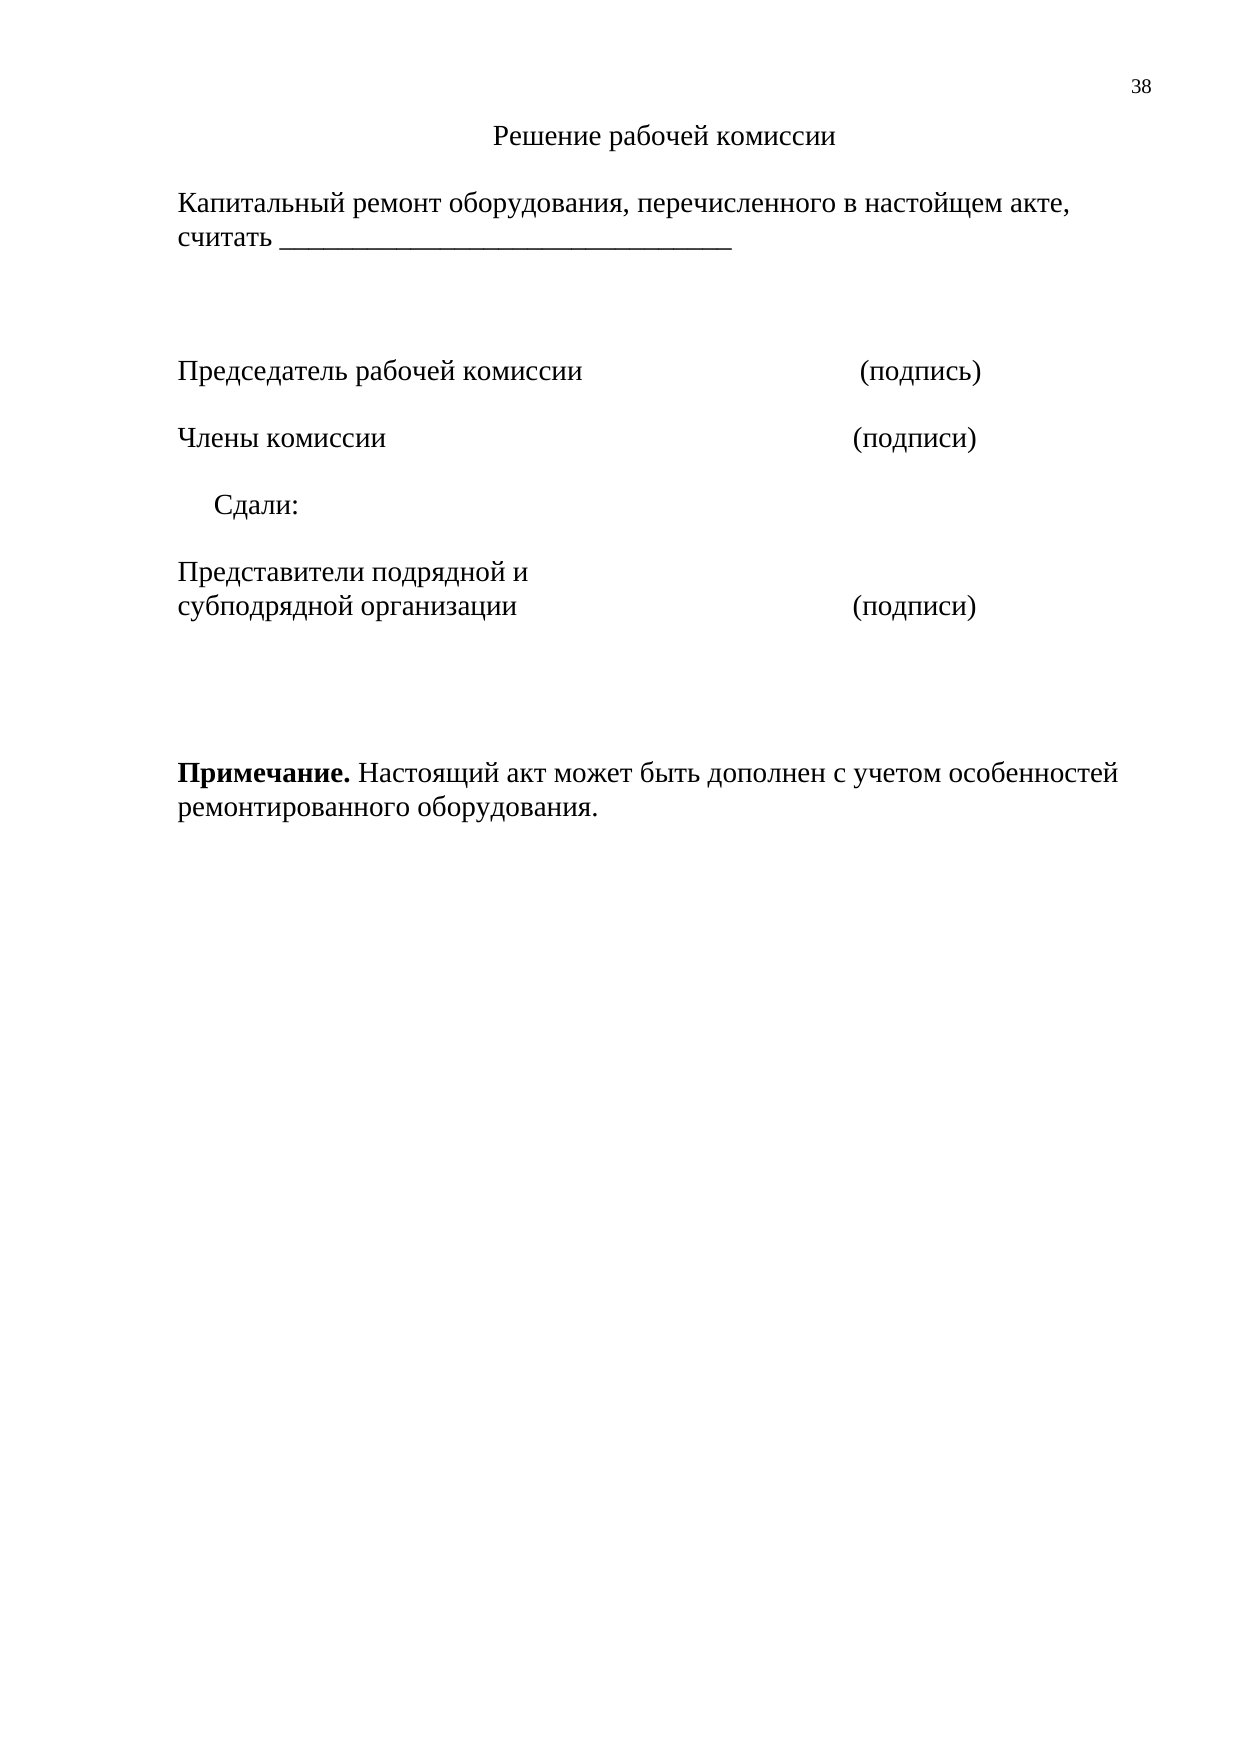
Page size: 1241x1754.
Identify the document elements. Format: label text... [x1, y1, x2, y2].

text Примечание. Настоящий акт может быть дополнен с учетом особенностей ремонтированного оборудования. [177, 755, 1152, 822]
text Представители подрядной и [177, 554, 1152, 588]
text Члены комиссии (подписи) [177, 420, 1152, 453]
text Сдали: [177, 487, 1152, 521]
text Капитальный ремонт оборудования, перечисленного в настойщем акте, считать _______________________________ [177, 185, 1152, 252]
text Председатель рабочей комиссии (подпись) [177, 353, 1152, 386]
text субподрядной организации (подписи) [177, 588, 1152, 621]
text Решение рабочей комиссии [177, 118, 1152, 152]
